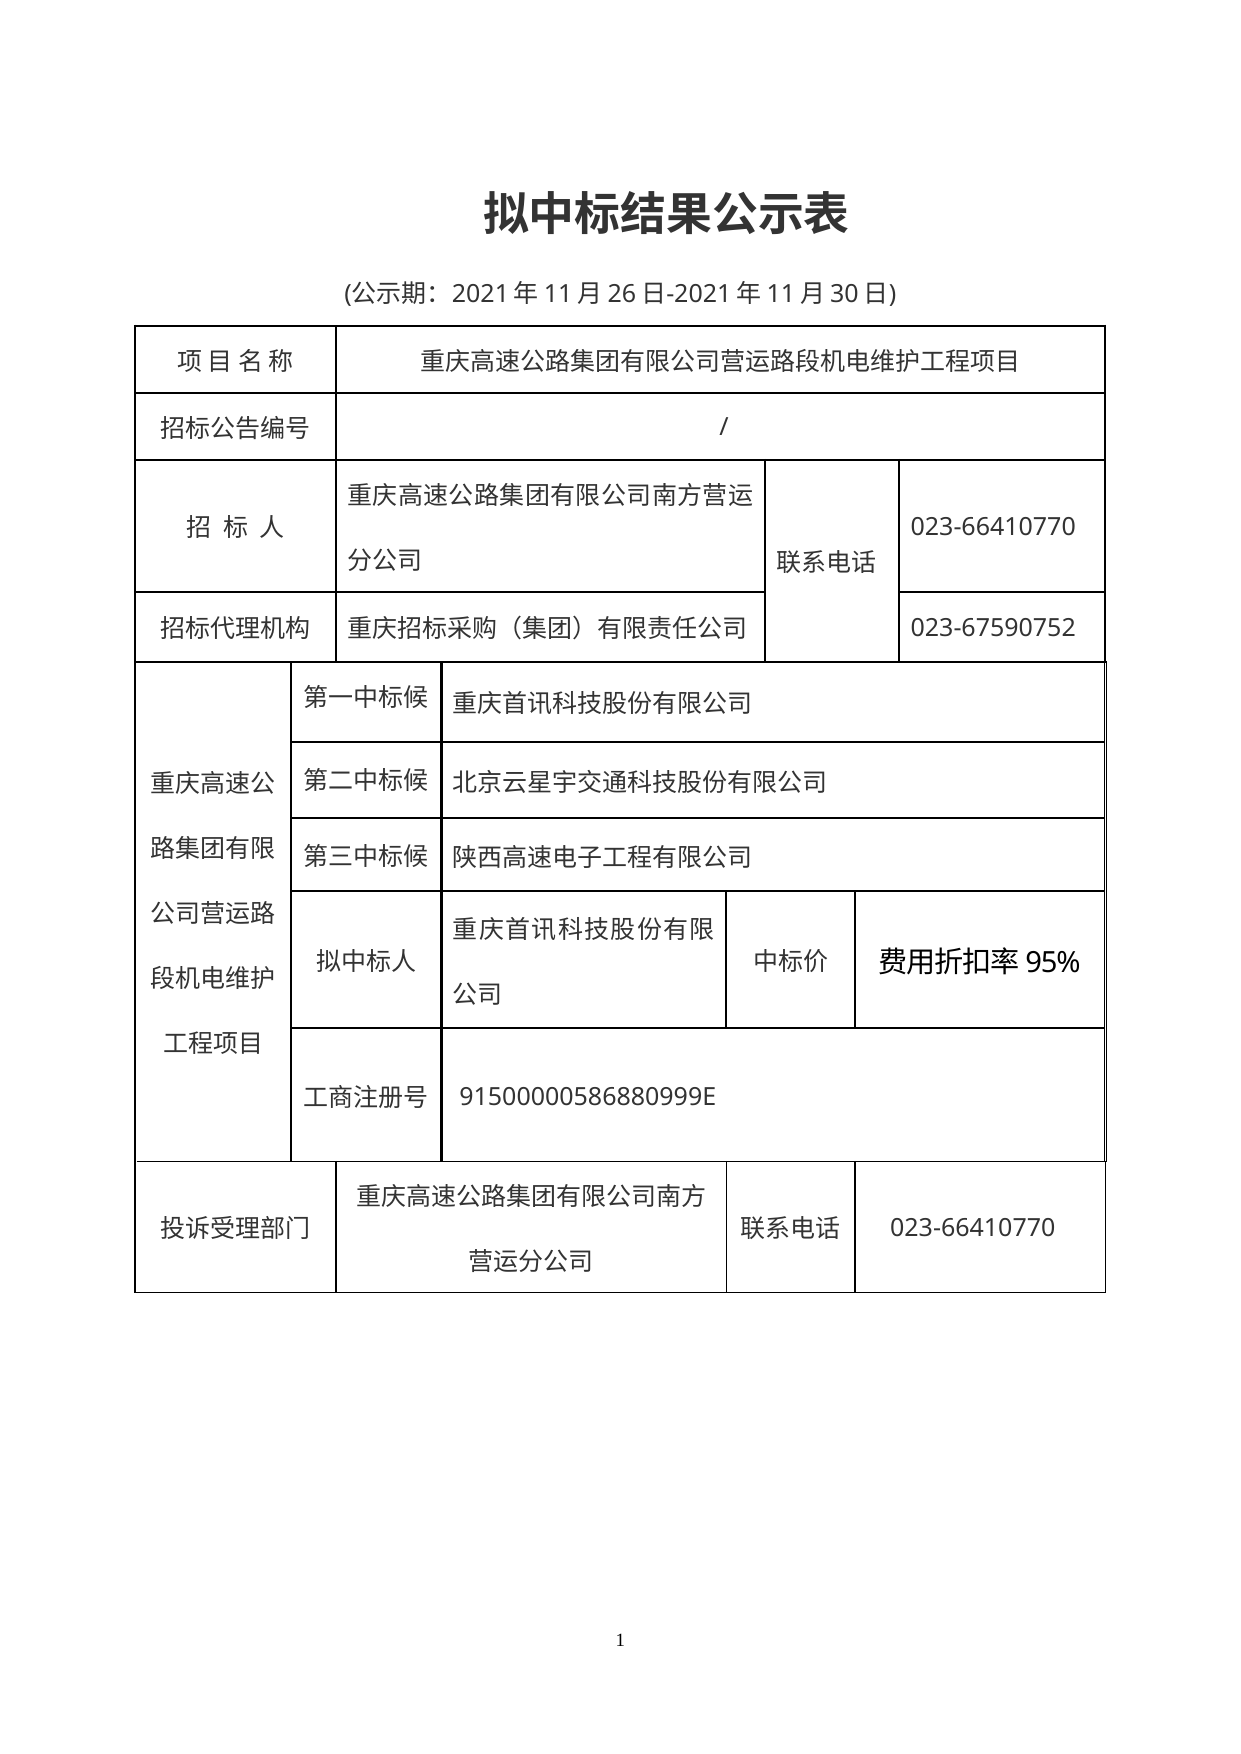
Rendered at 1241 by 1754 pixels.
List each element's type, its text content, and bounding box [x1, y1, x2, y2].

table_cell 招标代理机构 [136, 593, 335, 661]
table_cell 拟中标人 [292, 892, 440, 1027]
table_header 重庆高速公路集团有限公司营运路段机电维护工程项目 [337, 327, 1104, 392]
table_cell 023-67590752 [900, 593, 1104, 661]
table_cell 中标价 [727, 892, 854, 1027]
table_cell 北京云星宇交通科技股份有限公司 [443, 743, 1104, 817]
text 拟中标结果公示表 [187, 162, 1053, 259]
table_cell 招 标 人 [136, 461, 335, 591]
table_cell 重庆首讯科技股份有限公司 [443, 663, 1104, 741]
table_cell 重庆高速公路集团有限公司南方营运分公司 [337, 461, 764, 591]
table_cell 023-66410770 [856, 1162, 1105, 1292]
table_header 项 目 名 称 [136, 327, 335, 392]
table_cell 第三中标候选人 [292, 819, 440, 890]
text (公示期：2021年11月26日-2021年11月30日) [187, 259, 1053, 324]
table_cell 重庆首讯科技股份有限公司 [443, 892, 725, 1027]
table_cell 联系电话 [766, 461, 898, 661]
table_cell 重庆高速公路集团有限公司南方营运分公司 [337, 1162, 726, 1292]
table_cell 重庆高速公路集团有限公司营运路段机电维护工程项目 [136, 663, 290, 1161]
table_cell 023-66410770 [900, 461, 1104, 591]
table_cell 第二中标候选人 [292, 743, 440, 817]
table_cell 陕西高速电子工程有限公司 [443, 819, 1104, 890]
table_cell 费用折扣率95% [856, 892, 1104, 1027]
table_cell 第一中标候选人 [292, 663, 440, 741]
table_cell 重庆招标采购（集团）有限责任公司 [337, 593, 764, 661]
table_cell 投诉受理部门 [136, 1162, 335, 1292]
table_cell / [337, 394, 1104, 459]
table_cell 联系电话 [727, 1162, 854, 1292]
table_cell 91500000586880999E [443, 1029, 1104, 1161]
table_cell 招标公告编号 [136, 394, 335, 459]
table_cell 工商注册号 [292, 1029, 440, 1161]
